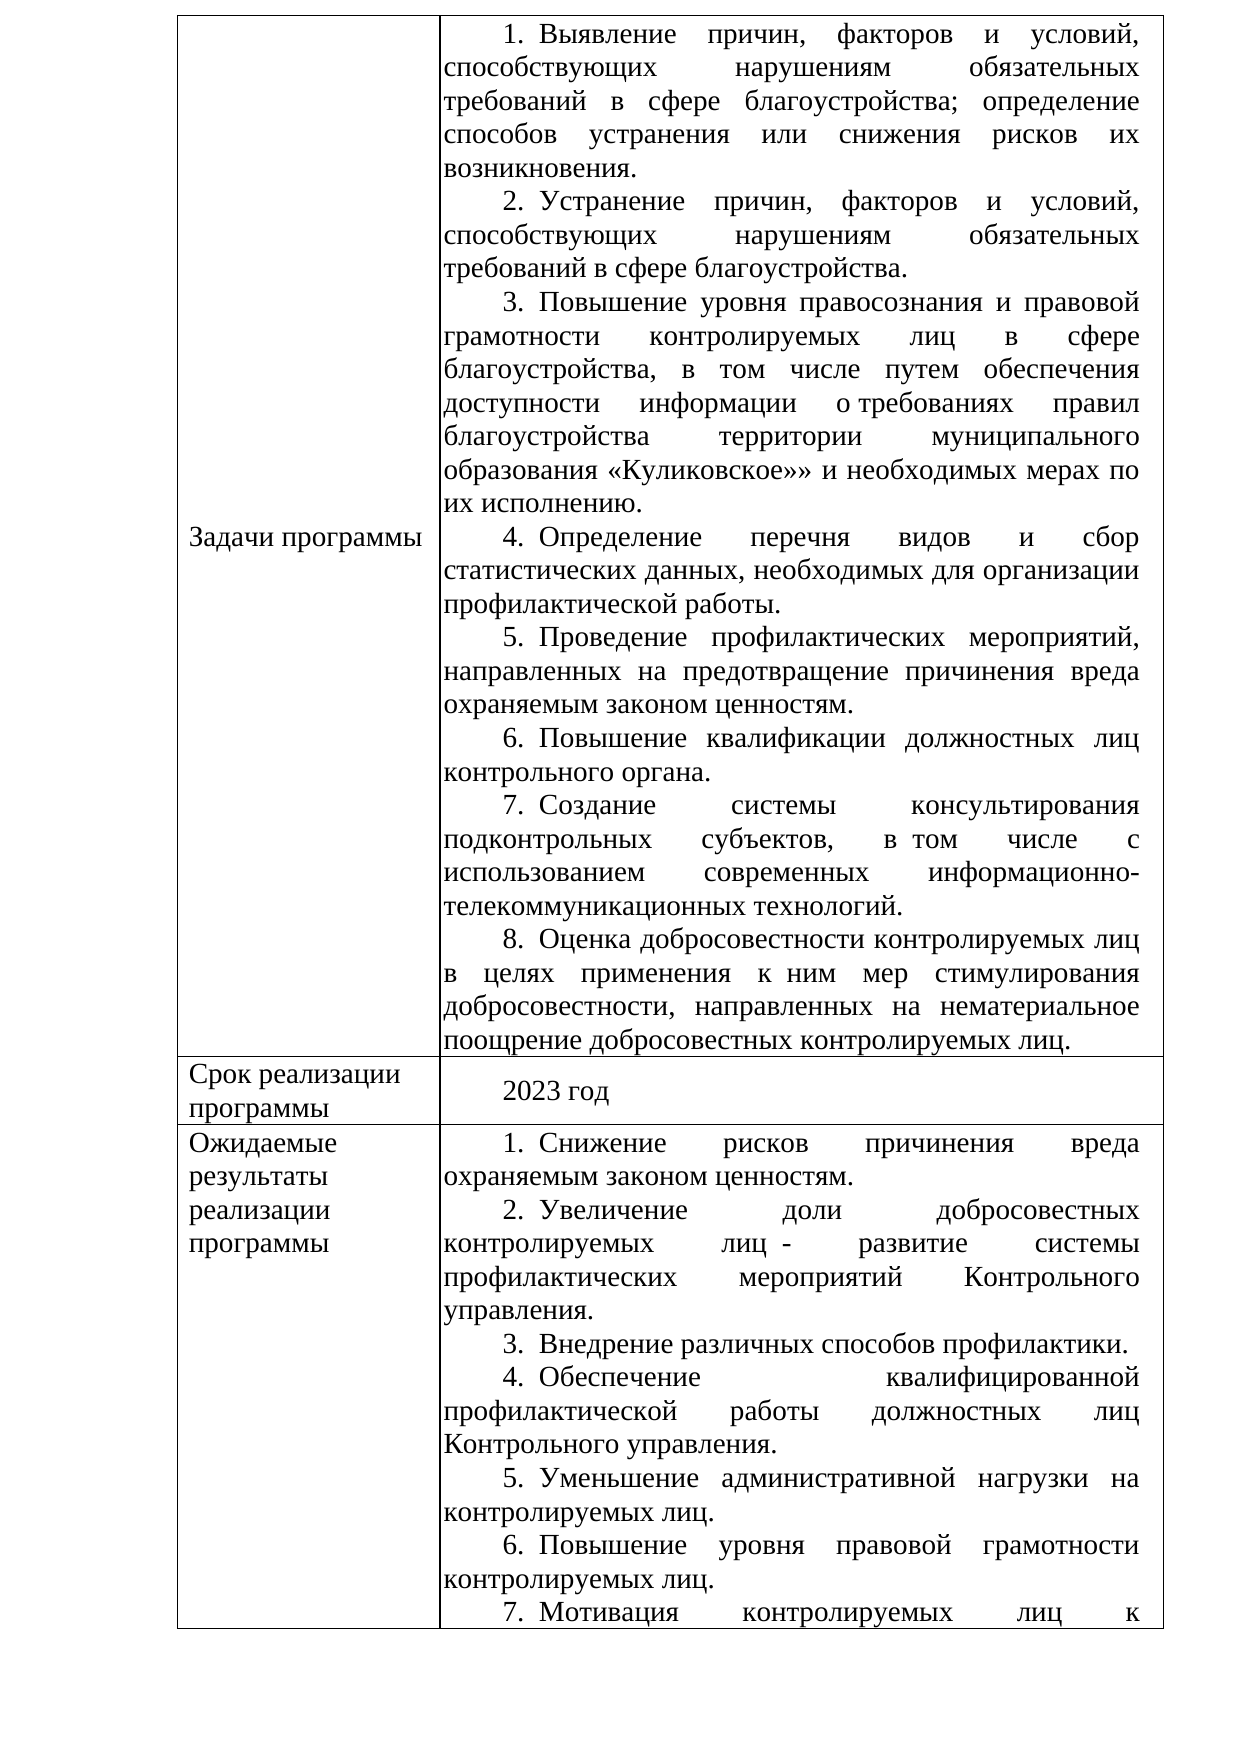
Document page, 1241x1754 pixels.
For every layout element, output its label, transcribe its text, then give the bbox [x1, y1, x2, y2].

table_cell Срок реализации программы [178, 1057, 439, 1124]
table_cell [178, 1125, 439, 1628]
table_cell 2023 год [441, 1057, 1163, 1124]
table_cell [441, 1125, 1163, 1628]
table_cell 1. Выявление причин, факторов и условий, способствующих нарушениям обязательных требований в сфере благоустройства; определение способов устранения или снижения рисков их возникновения. 2. Устранение причин, факторов и условий, способствующих нарушениям обязательных требований в сфере благоустройства. 3. Повышение уровня правосознания и правовой грамотности контролируемых лиц в сфере благоустройства, в том числе путем обеспечения доступности информации о требованиях правил благоустройства территории муниципального образования «Куликовское»» и необходимых мерах по их исполнению. 4. Определение перечня видов и сбор статистических данных, необходимых для организации профилактической работы. 5. Проведение профилактических мероприятий, направленных на предотвращение причинения вреда охраняемым законом ценностям. 6. Повышение квалификации должностных лиц контрольного органа. 7. Создание системы консультирования подконтрольных субъектов, в том числе с использованием современных информационно-телекоммуникационных технологий. 8. Оценка добросовестности контролируемых лиц в целях применения к ним мер стимулирования добросовестности, направленных на нематериальное поощрение добросовестных контролируемых лиц. [441, 16, 1163, 1056]
table_cell Задачи программы [178, 16, 439, 1056]
